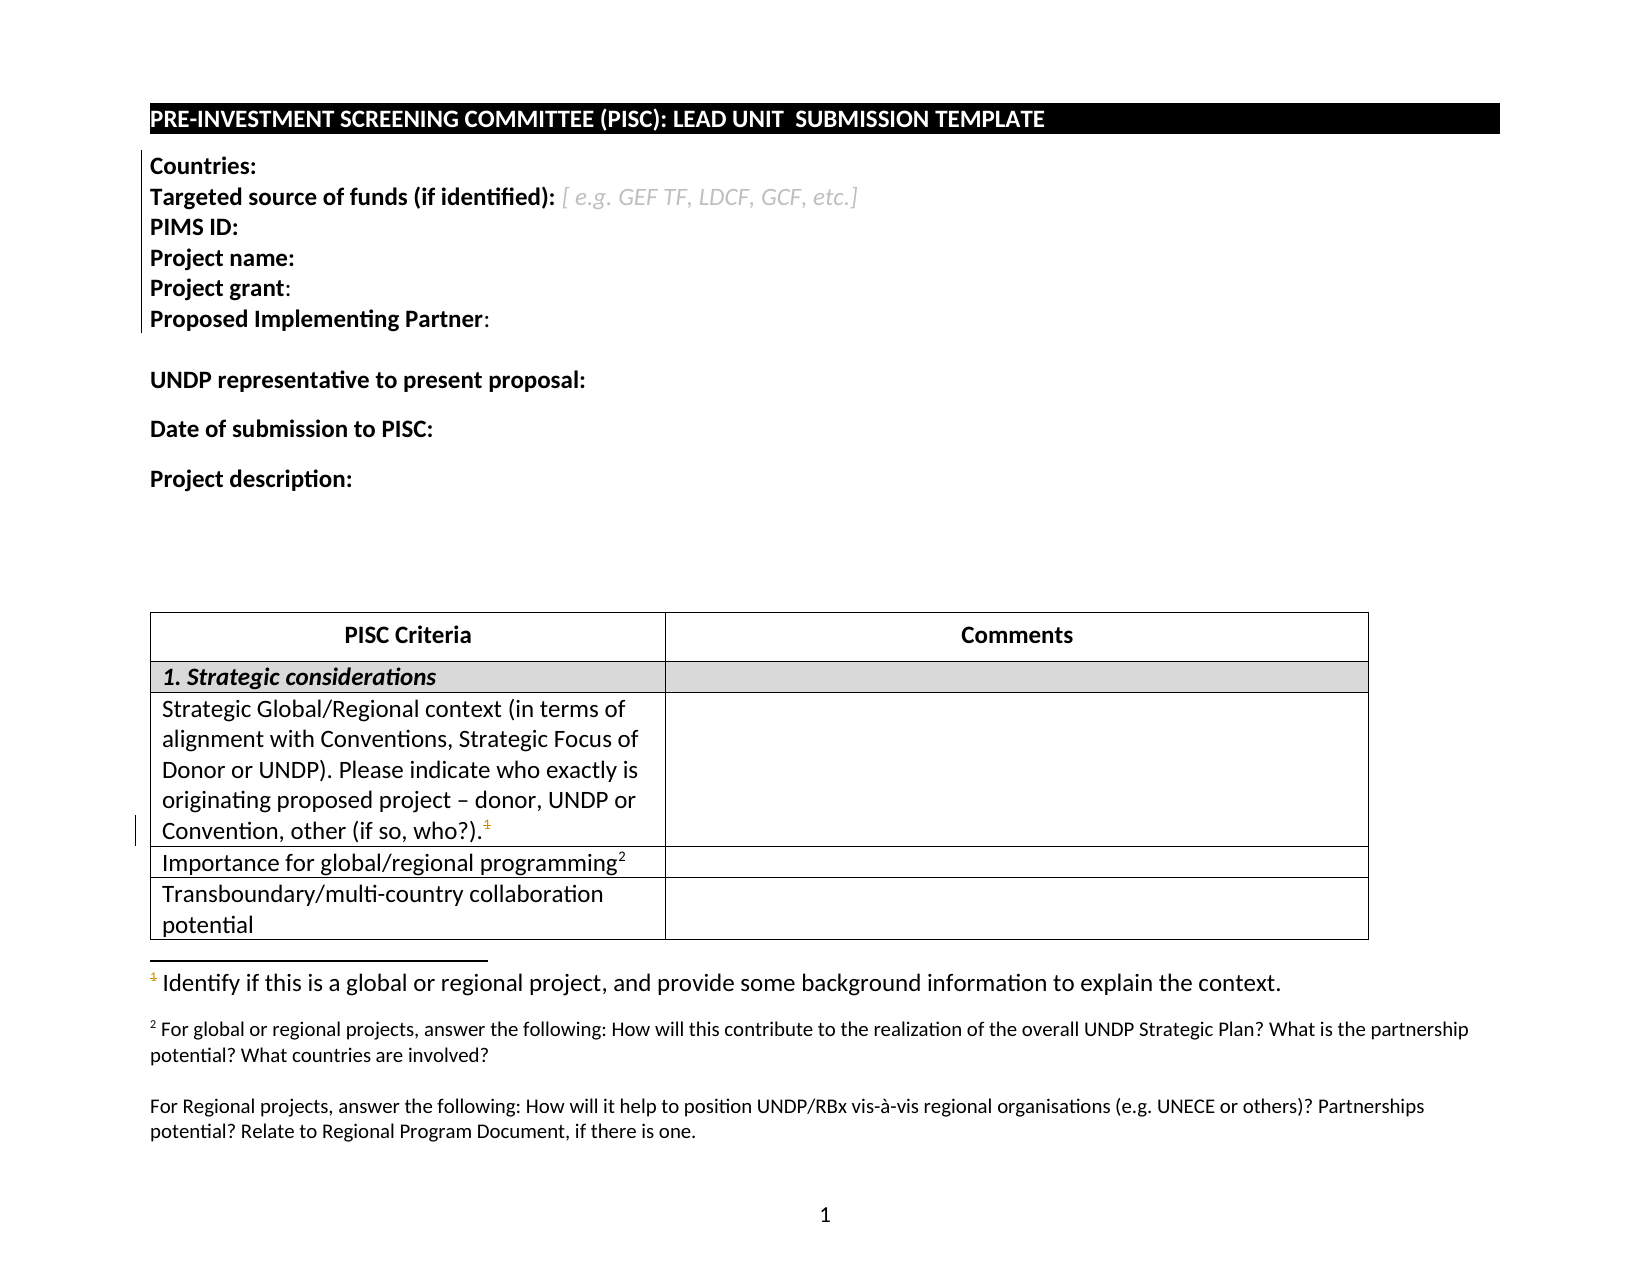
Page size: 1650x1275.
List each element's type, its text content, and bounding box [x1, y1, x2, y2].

table_cell Transboundary/multi-country collaboration potential [151, 878, 665, 939]
table_cell [666, 847, 1368, 877]
text Project description: [150, 463, 1500, 494]
text Targeted source of funds (if identified): [ e.g. GEF TF, LDCF, GCF, etc.] [150, 181, 1500, 211]
text Countries: [142, 150, 1500, 181]
text Project grant: [150, 272, 1500, 303]
table_cell [666, 693, 1368, 846]
table_header PISC Criteria [151, 613, 665, 661]
table_header Comments [666, 613, 1368, 661]
text Pre-Investment Screening Committee (PISC): Lead Unit submission template [150, 103, 1500, 134]
table_cell [666, 662, 1368, 692]
table_cell 1. Strategic considerations [151, 662, 665, 692]
table_cell Importance for global/regional programming [151, 847, 665, 877]
text PIMS ID: [150, 211, 1500, 242]
text Date of submission to PISC: [150, 413, 1500, 444]
table_cell [666, 878, 1368, 939]
text UNDP representative to present proposal: [150, 364, 1500, 394]
text Project name: [150, 242, 1500, 272]
table_cell Strategic Global/Regional context (in terms of alignment with Conventions, Strategic Focus of Donor or UNDP). Please indicate who exactly is originating proposed project – donor, UNDP or Convention, other (if so, who?). [151, 693, 665, 846]
text Proposed Implementing Partner: [150, 303, 1500, 333]
